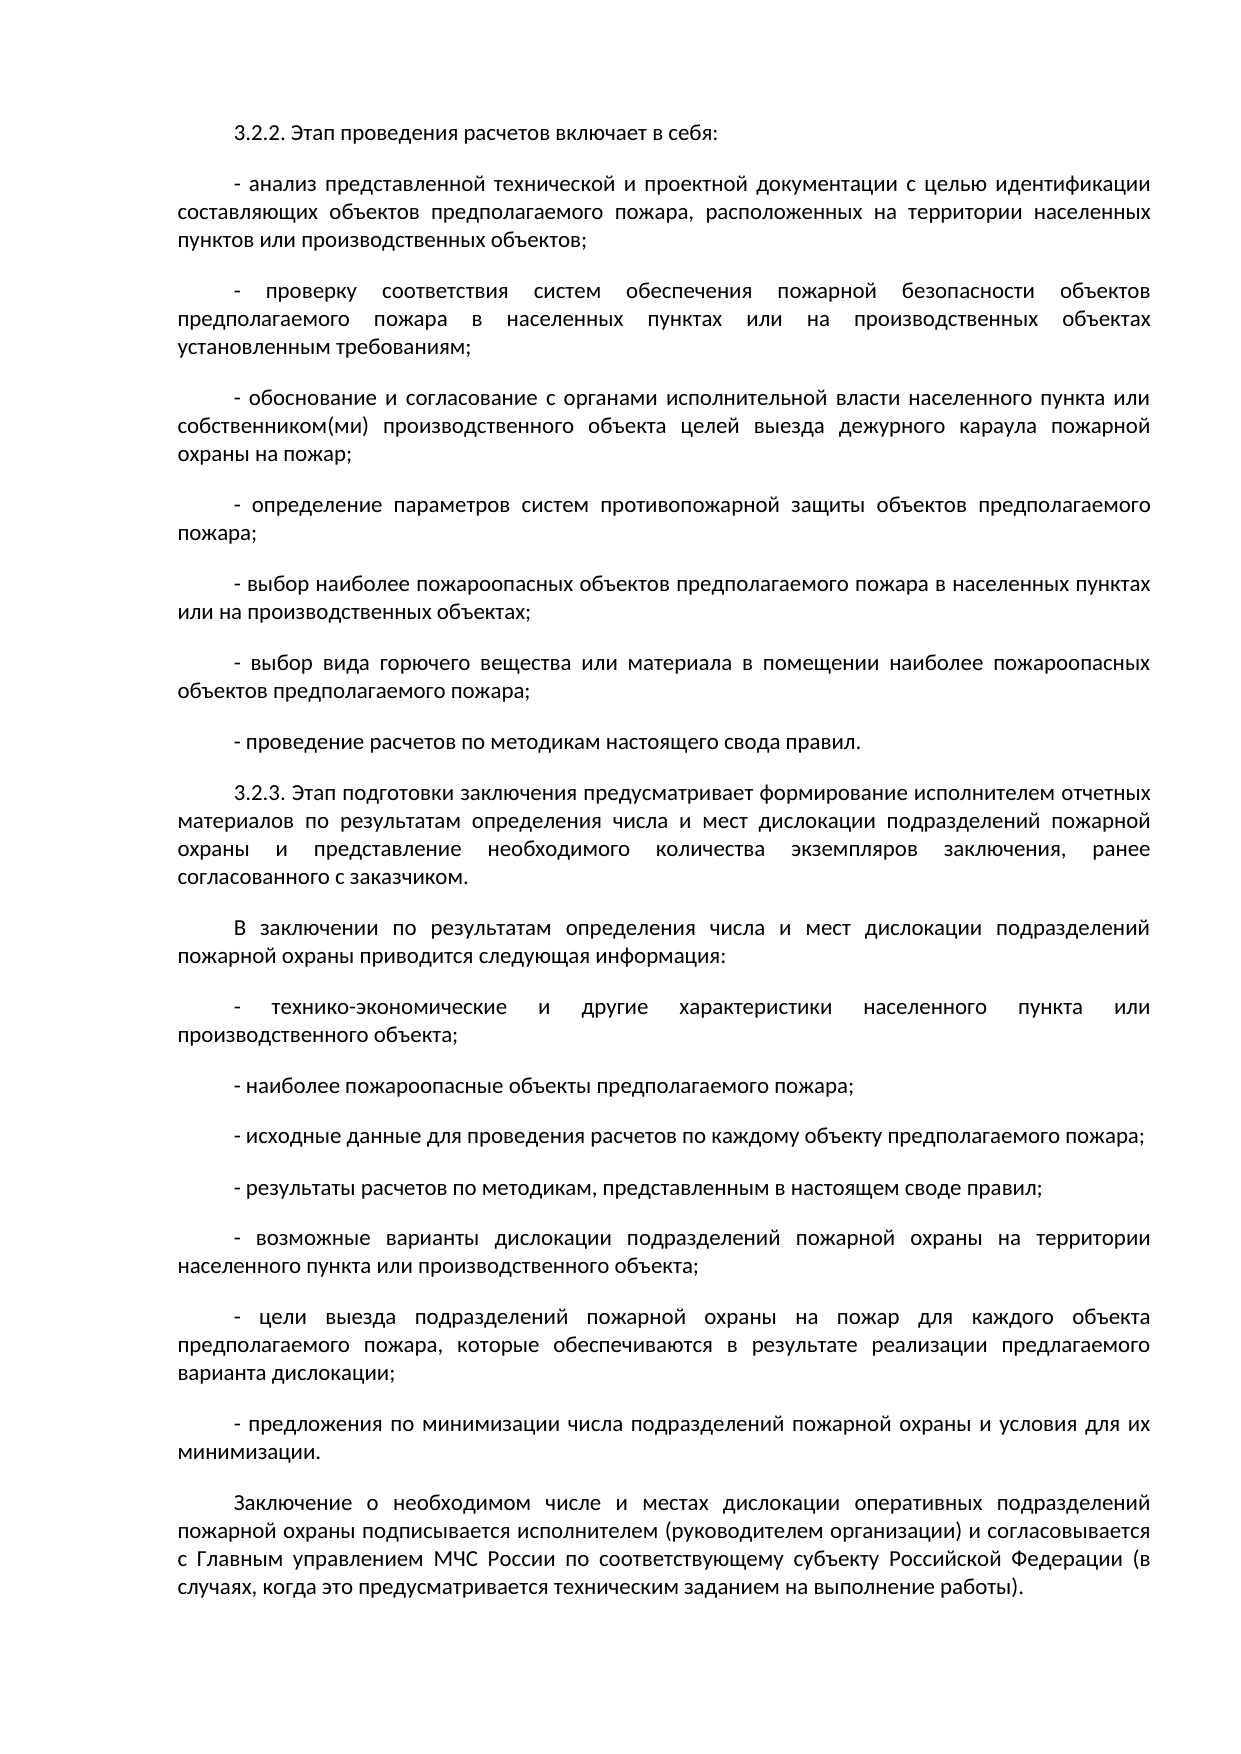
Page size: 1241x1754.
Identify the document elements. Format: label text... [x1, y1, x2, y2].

text - анализ представленной технической и проектной документации с целью идентификации составляющих объектов предполагаемого пожара, расположенных на территории населенных пунктов или производственных объектов; [177, 169, 1152, 253]
text 3.2.3. Этап подготовки заключения предусматривает формирование исполнителем отчетных материалов по результатам определения числа и мест дислокации подразделений пожарной охраны и представление необходимого количества экземпляров заключения, ранее согласованного с заказчиком. [177, 778, 1152, 890]
text - возможные варианты дислокации подразделений пожарной охраны на территории населенного пункта или производственного объекта; [177, 1223, 1152, 1279]
text - выбор наиболее пожароопасных объектов предполагаемого пожара в населенных пунктах или на производственных объектах; [177, 569, 1152, 625]
text - выбор вида горючего вещества или материала в помещении наиболее пожароопасных объектов предполагаемого пожара; [177, 648, 1152, 704]
text - результаты расчетов по методикам, представленным в настоящем своде правил; [177, 1173, 1152, 1201]
text - наиболее пожароопасные объекты предполагаемого пожара; [177, 1071, 1152, 1099]
text В заключении по результатам определения числа и мест дислокации подразделений пожарной охраны приводится следующая информация: [177, 913, 1152, 969]
text - технико-экономические и другие характеристики населенного пункта или производственного объекта; [177, 992, 1152, 1048]
text - исходные данные для проведения расчетов по каждому объекту предполагаемого пожара; [177, 1122, 1152, 1150]
text - предложения по минимизации числа подразделений пожарной охраны и условия для их минимизации. [177, 1409, 1152, 1466]
text - определение параметров систем противопожарной защиты объектов предполагаемого пожара; [177, 490, 1152, 546]
text - проведение расчетов по методикам настоящего свода правил. [177, 727, 1152, 755]
text 3.2.2. Этап проведения расчетов включает в себя: [177, 118, 1152, 146]
text - обоснование и согласование с органами исполнительной власти населенного пункта или собственником(ми) производственного объекта целей выезда дежурного караула пожарной охраны на пожар; [177, 383, 1152, 467]
text - цели выезда подразделений пожарной охраны на пожар для каждого объекта предполагаемого пожара, которые обеспечиваются в результате реализации предлагаемого варианта дислокации; [177, 1302, 1152, 1387]
text Заключение о необходимом числе и местах дислокации оперативных подразделений пожарной охраны подписывается исполнителем (руководителем организации) и согласовывается с Главным управлением МЧС России по соответствующему субъекту Российской Федерации (в случаях, когда это предусматривается техническим заданием на выполнение работы). [177, 1488, 1152, 1601]
text - проверку соответствия систем обеспечения пожарной безопасности объектов предполагаемого пожара в населенных пунктах или на производственных объектах установленным требованиям; [177, 276, 1152, 360]
